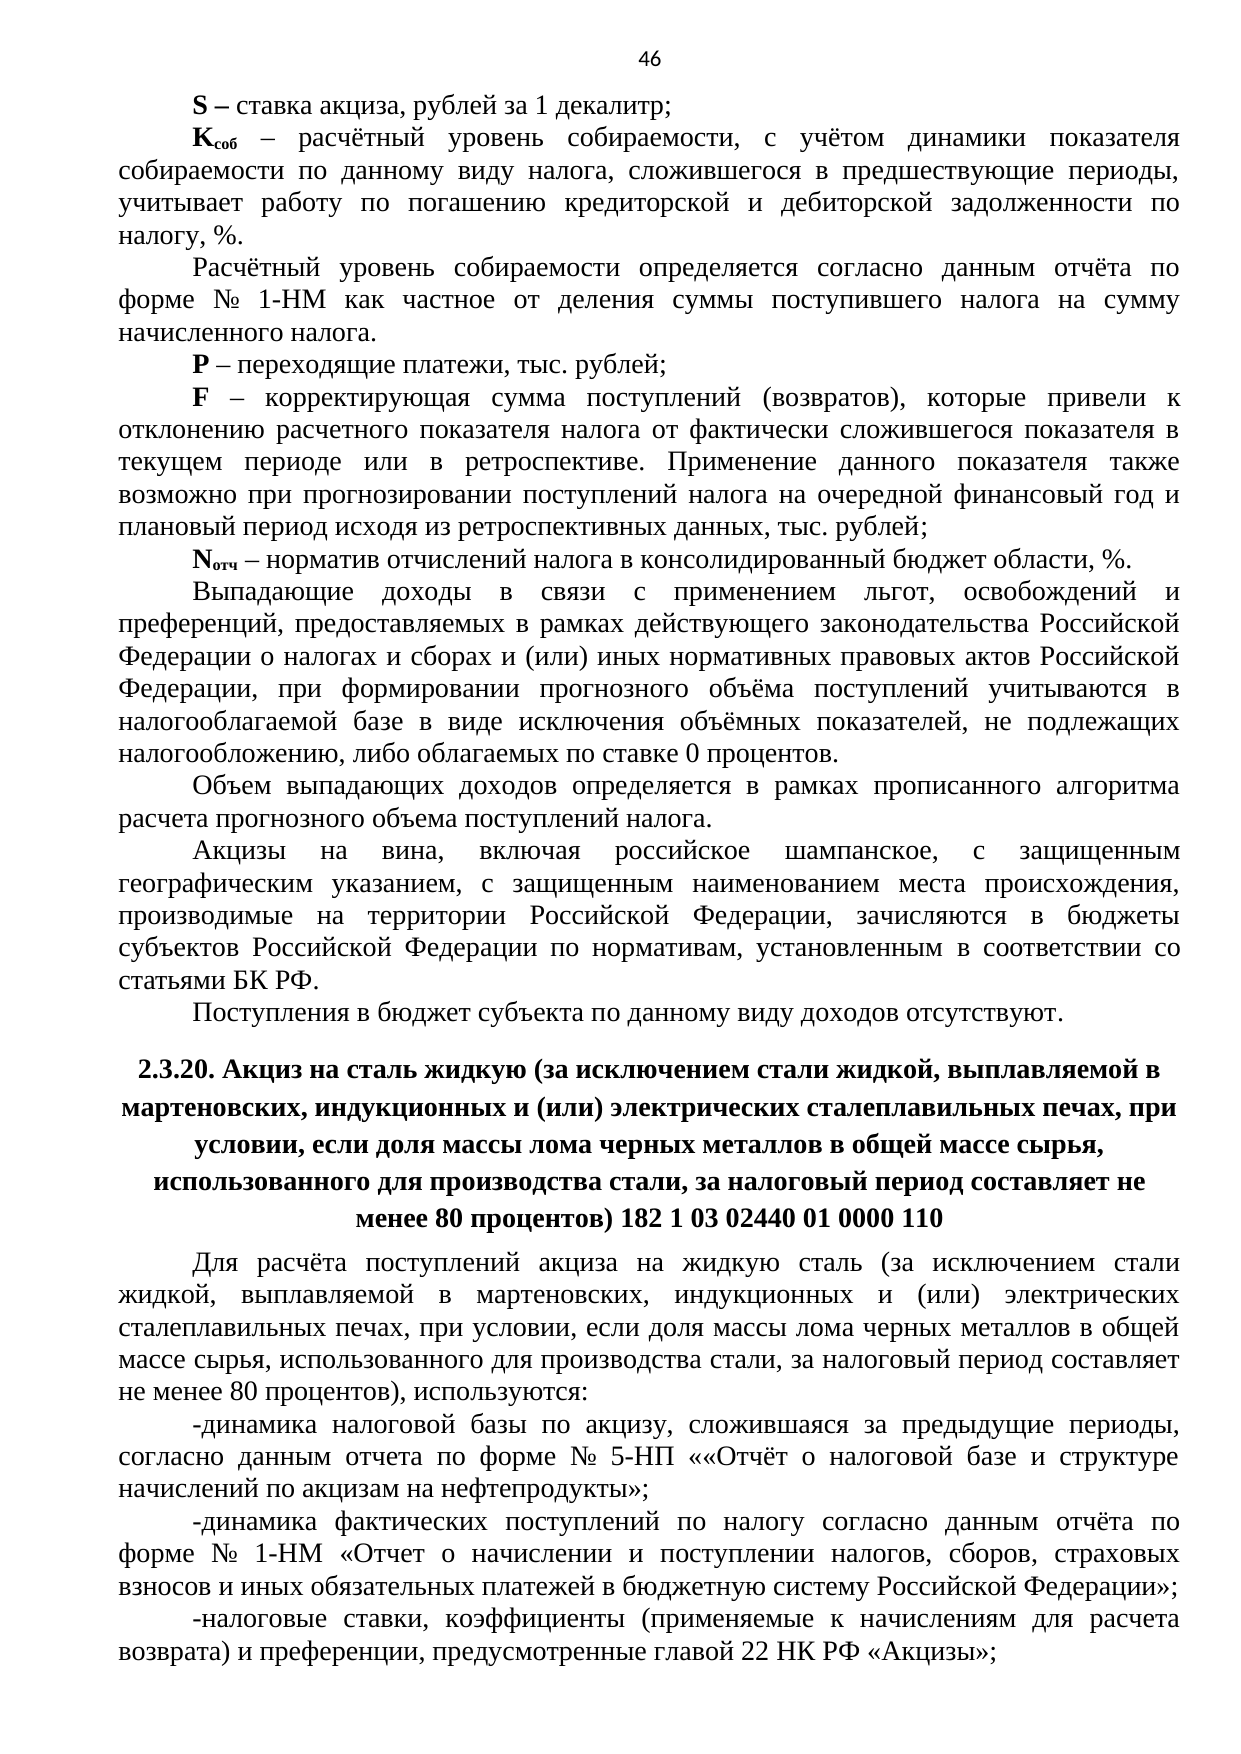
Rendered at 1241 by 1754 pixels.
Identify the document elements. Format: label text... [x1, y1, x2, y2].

text Поступления в бюджет субъекта по данному виду доходов отсутствуют. [118, 995, 1181, 1028]
text Р – переходящие платежи, тыс. рублей; [118, 347, 1181, 380]
text -налоговые ставки, коэффициенты (применяемые к начислениям для расчета возврата) и преференции, предусмотренные главой 22 НК РФ «Акцизы»; [118, 1601, 1181, 1666]
text Объем выпадающих доходов определяется в рамках прописанного алгоритма расчета прогнозного объема поступлений налога. [118, 768, 1181, 833]
text -динамика налоговой базы по акцизу, сложившаяся за предыдущие периоды, согласно данным отчета по форме № 5-НП ««Отчёт о налоговой базе и структуре начислений по акцизам на нефтепродукты»; [118, 1407, 1181, 1504]
text Выпадающие доходы в связи с применением льгот, освобождений и преференций, предоставляемых в рамках действующего законодательства Российской Федерации о налогах и сборах и (или) иных нормативных правовых актов Российской Федерации, при формировании прогнозного объёма поступлений учитываются в налогооблагаемой базе в виде исключения объёмных показателей, не подлежащих налогообложению, либо облагаемых по ставке 0 процентов. [118, 574, 1181, 768]
text Для расчёта поступлений акциза на жидкую сталь (за исключением стали жидкой, выплавляемой в мартеновских, индукционных и (или) электрических сталеплавильных печах, при условии, если доля массы лома черных металлов в общей массе сырья, использованного для производства стали, за налоговый период составляет не менее 80 процентов), используются: [118, 1245, 1181, 1407]
text Акцизы на вина, включая российское шампанское, с защищенным географическим указанием, с защищенным наименованием места происхождения, производимые на территории Российской Федерации, зачисляются в бюджеты субъектов Российской Федерации по нормативам, установленным в соответствии со статьями БК РФ. [118, 833, 1181, 995]
subtitle 2.3.20. Акциз на сталь жидкую (за исключением стали жидкой, выплавляемой в мартеновских, индукционных и (или) электрических сталеплавильных печах, при условии, если доля массы лома черных металлов в общей массе сырья, использованного для производства стали, за налоговый период составляет не менее 80 процентов) 182 1 03 02440 01 0000 110 [118, 1053, 1181, 1234]
text Kсоб – расчётный уровень собираемости, с учётом динамики показателя собираемости по данному виду налога, сложившегося в предшествующие периоды, учитывает работу по погашению кредиторской и дебиторской задолженности по налогу, %. [118, 121, 1181, 250]
text Nотч – норматив отчислений налога в консолидированный бюджет области, %. [118, 542, 1181, 574]
text S – ставка акциза, рублей за 1 декалитр; [118, 88, 1181, 121]
text F – корректирующая сумма поступлений (возвратов), которые привели к отклонению расчетного показателя налога от фактически сложившегося показателя в текущем периоде или в ретроспективе. Применение данного показателя также возможно при прогнозировании поступлений налога на очередной финансовый год и плановый период исходя из ретроспективных данных, тыс. рублей; [118, 380, 1181, 542]
text -динамика фактических поступлений по налогу согласно данным отчёта по форме № 1-НМ «Отчет о начислении и поступлении налогов, сборов, страховых взносов и иных обязательных платежей в бюджетную систему Российской Федерации»; [118, 1504, 1181, 1601]
text Расчётный уровень собираемости определяется согласно данным отчёта по форме № 1-НМ как частное от деления суммы поступившего налога на сумму начисленного налога. [118, 250, 1181, 347]
